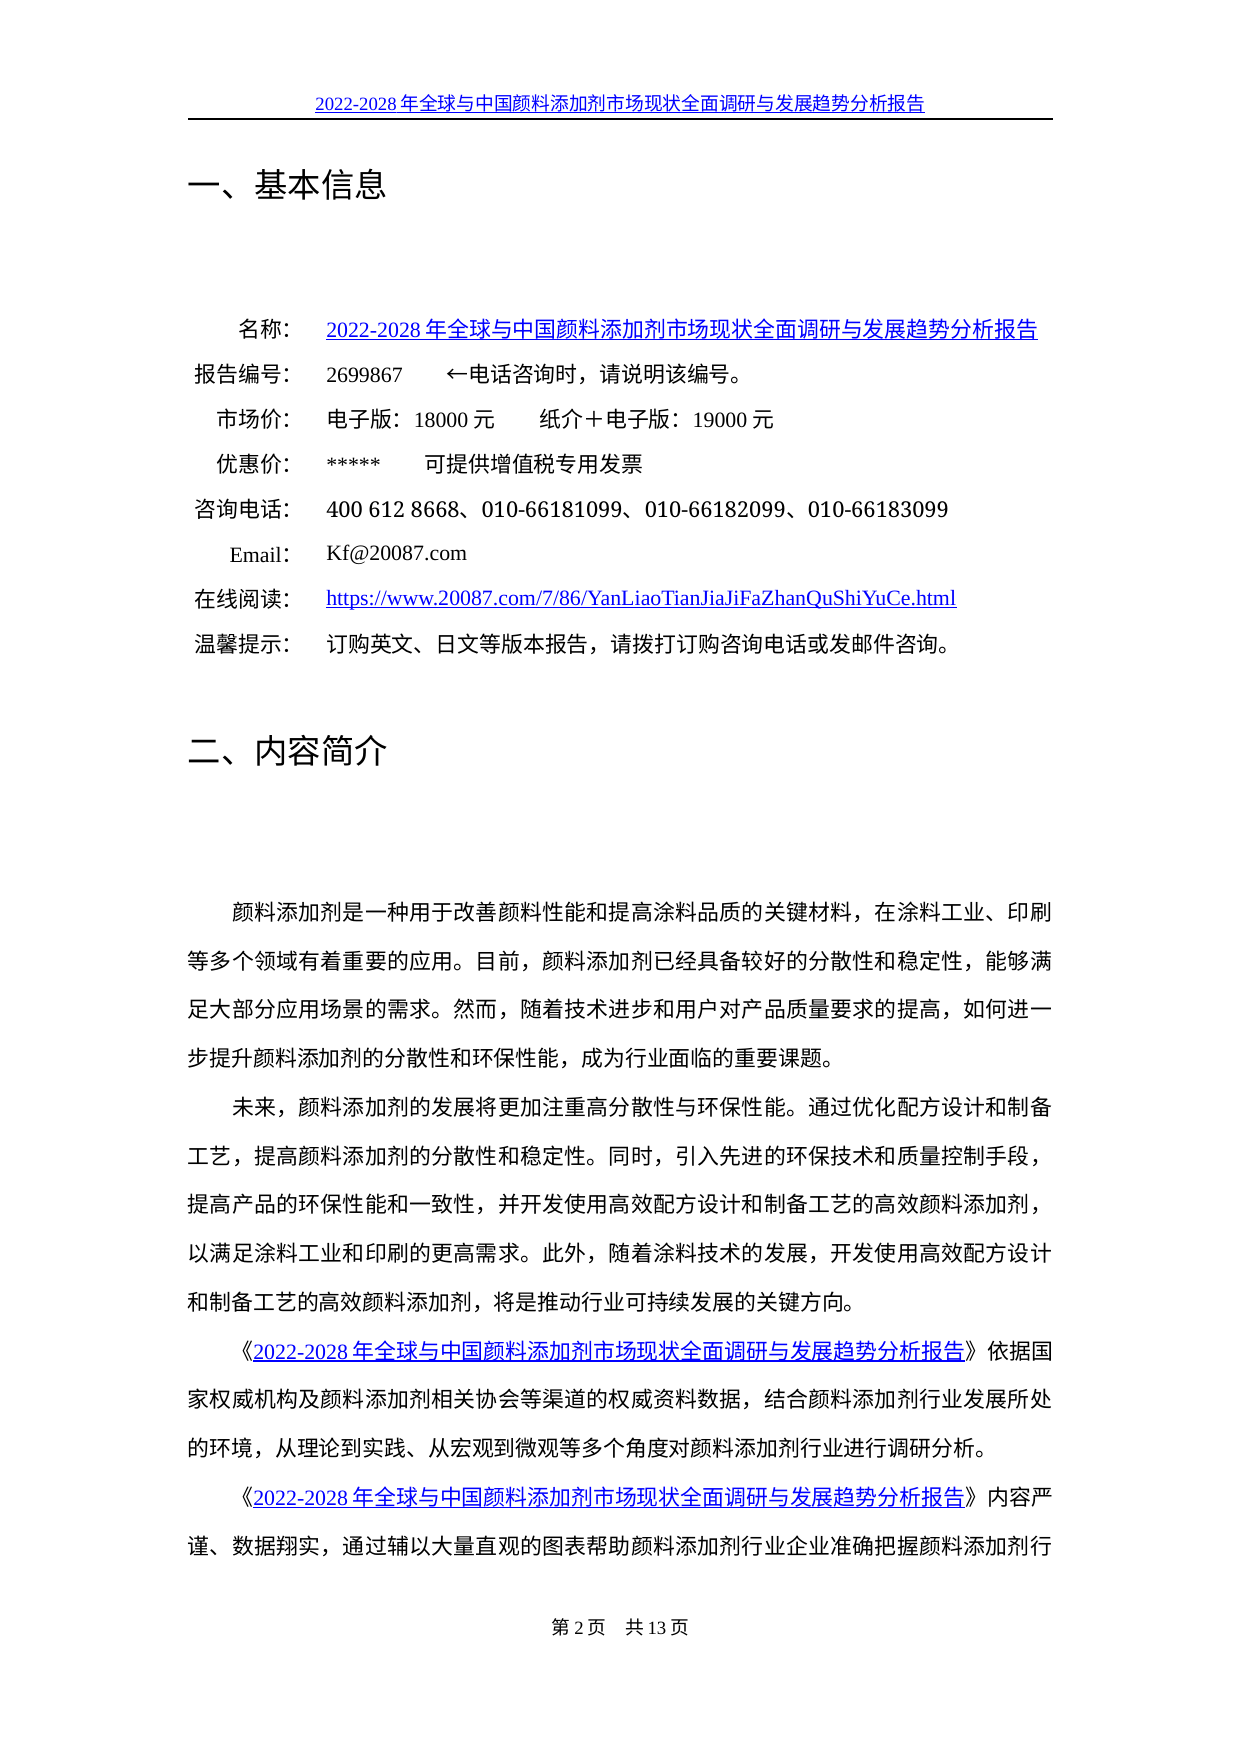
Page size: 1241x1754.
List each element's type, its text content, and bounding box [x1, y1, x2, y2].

table_cell 咨询电话： [167, 492, 315, 537]
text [187, 894, 1053, 1561]
title 二、内容简介 [187, 717, 1053, 782]
table_cell Kf@20087.com [315, 537, 1073, 582]
table_cell 温馨提示： [167, 627, 315, 672]
table_cell Email： [167, 537, 315, 582]
table_cell 400 612 8668、010-66181099、010-66182099、010-66183099 [315, 492, 1073, 537]
table_cell 在线阅读： [167, 582, 315, 627]
table_cell 2699867 ←电话咨询时，请说明该编号。 [315, 357, 1073, 402]
table_cell 报告编号： [167, 357, 315, 402]
table_cell 市场价： [167, 402, 315, 447]
table_cell 优惠价： [167, 447, 315, 492]
table_cell 电子版：18000 元 纸介＋电子版：19000 元 [315, 402, 1073, 447]
table_header 2022-2028年全球与中国颜料添加剂市场现状全面调研与发展趋势分析报告 [315, 312, 1073, 357]
table_cell [315, 582, 1073, 627]
table_cell ***** 可提供增值税专用发票 [315, 447, 1073, 492]
table_header 名称： [167, 312, 315, 357]
table_cell 订购英文、日文等版本报告，请拨打订购咨询电话或发邮件咨询。 [315, 627, 1073, 672]
title 一、基本信息 [187, 150, 1053, 215]
